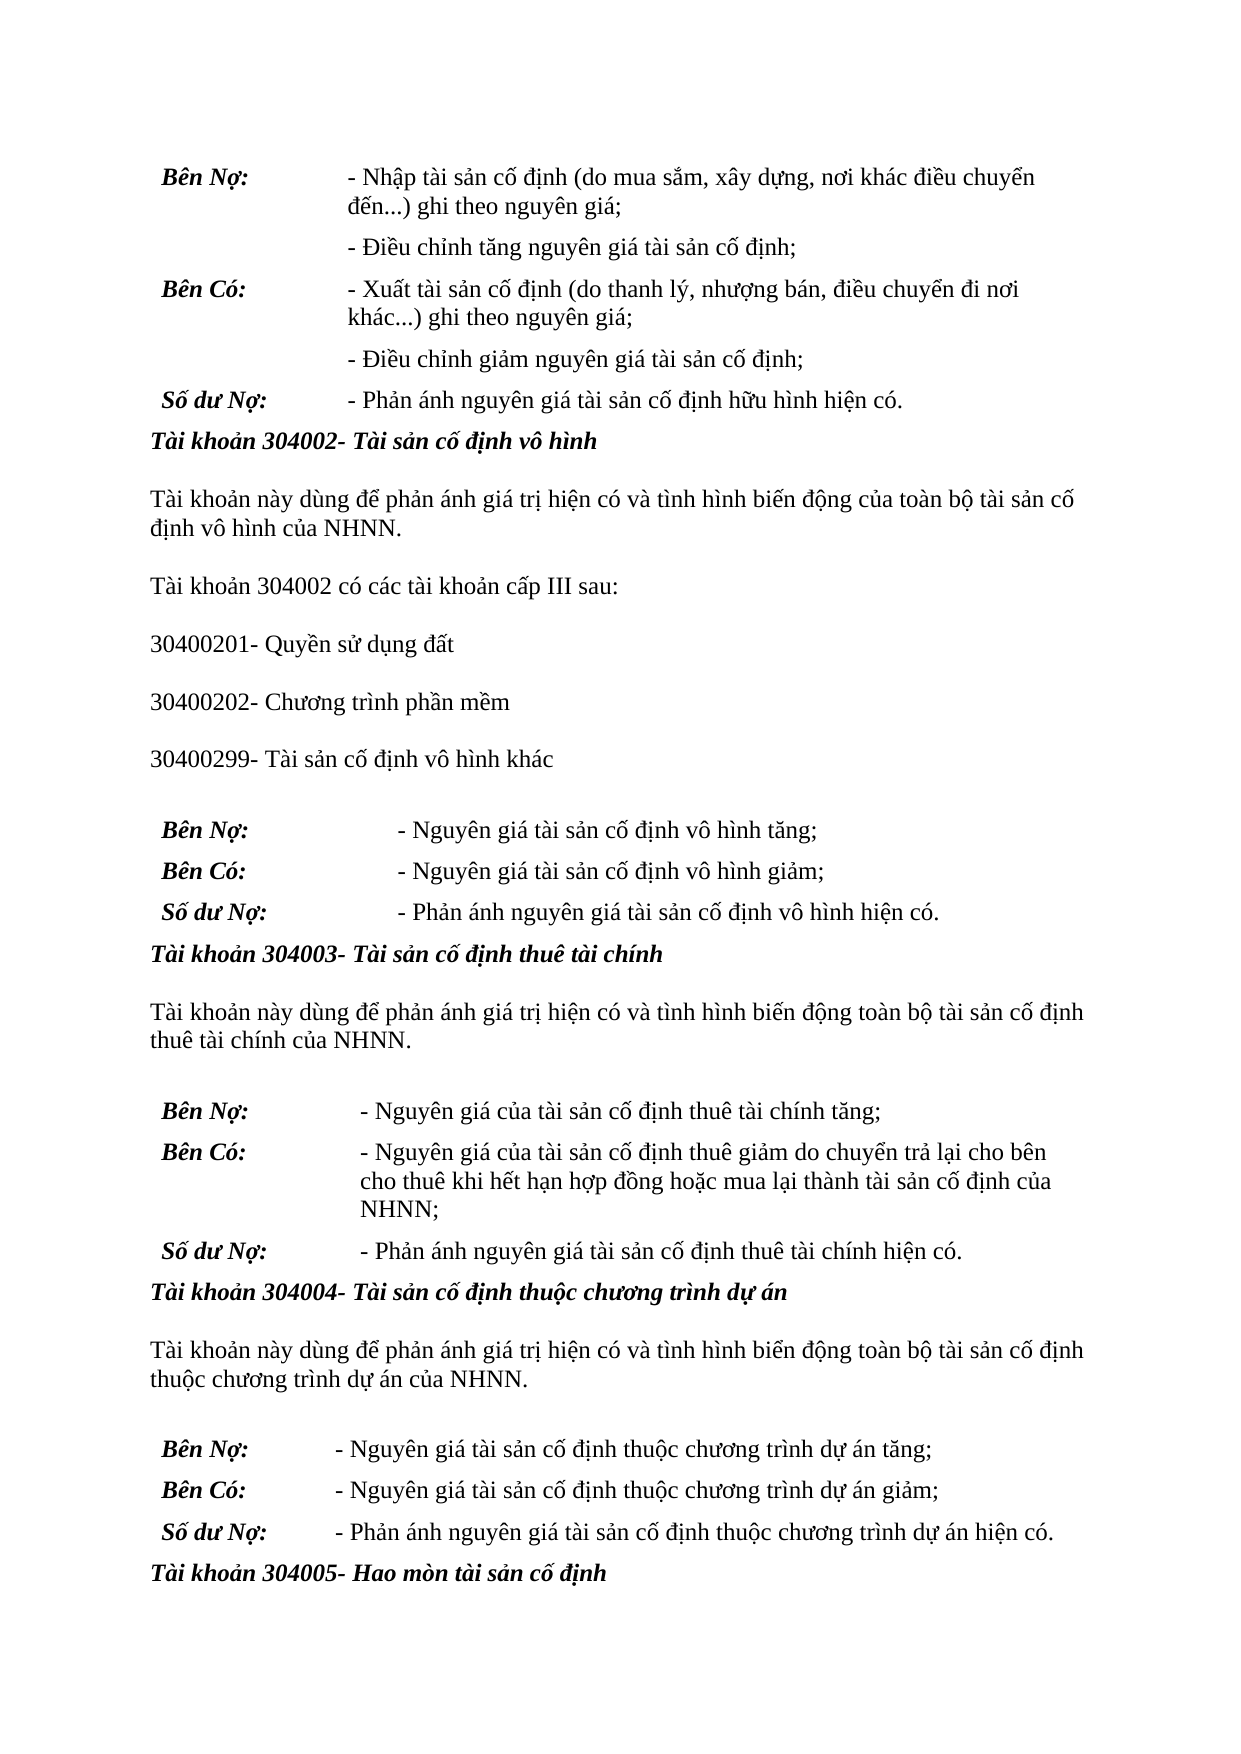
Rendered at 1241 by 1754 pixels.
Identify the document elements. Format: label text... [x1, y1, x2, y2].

text Tài khoản 304003- Tài sản cố định thuê tài chính [150, 939, 1090, 967]
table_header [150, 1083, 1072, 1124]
text Tài khoản 304004- Tài sản cố định thuộc chương trình dự án [150, 1277, 1090, 1306]
text Tài khoản 304002- Tài sản cố định vô hình [150, 426, 1090, 455]
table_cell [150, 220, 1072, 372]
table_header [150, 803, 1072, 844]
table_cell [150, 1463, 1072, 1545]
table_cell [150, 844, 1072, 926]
text 30400201- Quyền sử dụng đất [150, 629, 1090, 657]
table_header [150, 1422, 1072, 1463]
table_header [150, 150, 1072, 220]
text Tài khoản này dùng để phản ánh giá trị hiện có và tình hình biển động toàn bộ tài sản cố định thuộc chương trình dự án của NHNN. [150, 1335, 1090, 1392]
text 30400202- Chương trình phần mềm [150, 687, 1090, 715]
text Tài khoản 304005- Hao mòn tài sản cố định [150, 1558, 1090, 1587]
text Tài khoản này dùng để phản ánh giá trị hiện có và tình hình biến động của toàn bộ tài sản cố định vô hình của NHNN. [150, 484, 1090, 542]
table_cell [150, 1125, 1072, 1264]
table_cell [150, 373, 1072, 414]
text Tài khoản 304002 có các tài khoản cấp III sau: [150, 571, 1090, 599]
text 30400299- Tài sản cố định vô hình khác [150, 744, 1090, 773]
text Tài khoản này dùng để phản ánh giá trị hiện có và tình hình biến động toàn bộ tài sản cố định thuê tài chính của NHNN. [150, 997, 1090, 1054]
